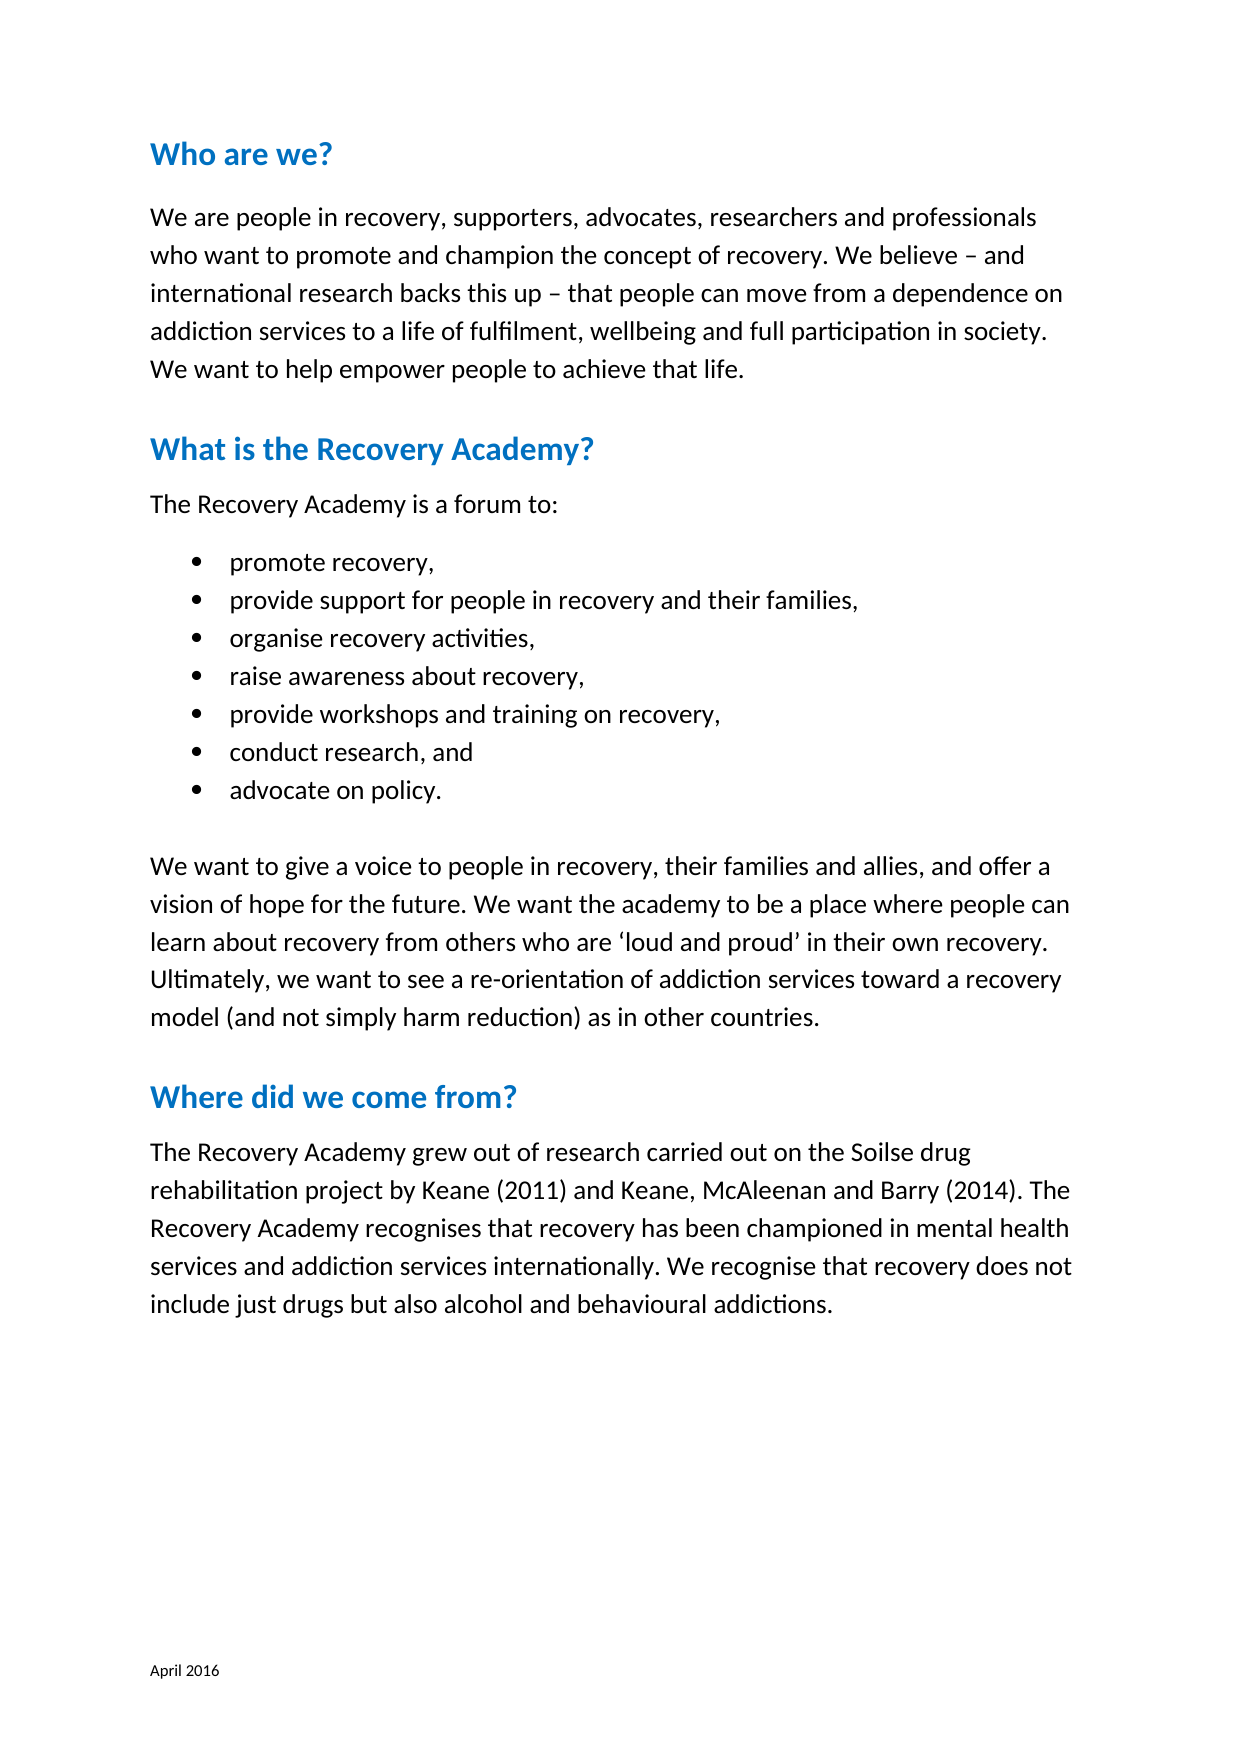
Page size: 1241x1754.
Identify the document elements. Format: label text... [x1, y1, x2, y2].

text Who are we? [150, 133, 1090, 174]
list raise awareness about recovery, [192, 659, 1090, 692]
text What is the Recovery Academy? [150, 428, 1090, 468]
text Where did we come from? [150, 1076, 1090, 1117]
text We are people in recovery, supporters, advocates, researchers and professionals who want to promote and champion the concept of recovery. We believe – and international research backs this up – that people can move from a dependence on addiction services to a life of fulfilment, wellbeing and full participation in society. We want to help empower people to achieve that life. [150, 201, 1090, 385]
list promote recovery, [192, 546, 1090, 579]
text The Recovery Academy is a forum to: [150, 487, 1090, 520]
list advocate on policy. [192, 773, 1090, 806]
list provide workshops and training on recovery, [192, 697, 1090, 730]
list provide support for people in recovery and their families, [192, 583, 1090, 617]
list organise recovery activities, [192, 621, 1090, 654]
list We want to give a voice to people in recovery, their families and allies, and offer a vision of hope for the future. We want the academy to be a place where people can learn about recovery from others who are ‘loud and proud’ in their own recovery. Ultimately, we want to see a re-orientation of addiction services toward a recovery model (and not simply harm reduction) as in other countries. [150, 849, 1090, 1034]
text The Recovery Academy grew out of research carried out on the Soilse drug rehabilitation project by Keane (2011) and Keane, McAleenan and Barry (2014). The Recovery Academy recognises that recovery has been championed in mental health services and addiction services internationally. We recognise that recovery does not include just drugs but also alcohol and behavioural addictions. [150, 1135, 1090, 1320]
list conduct research, and [192, 735, 1090, 768]
